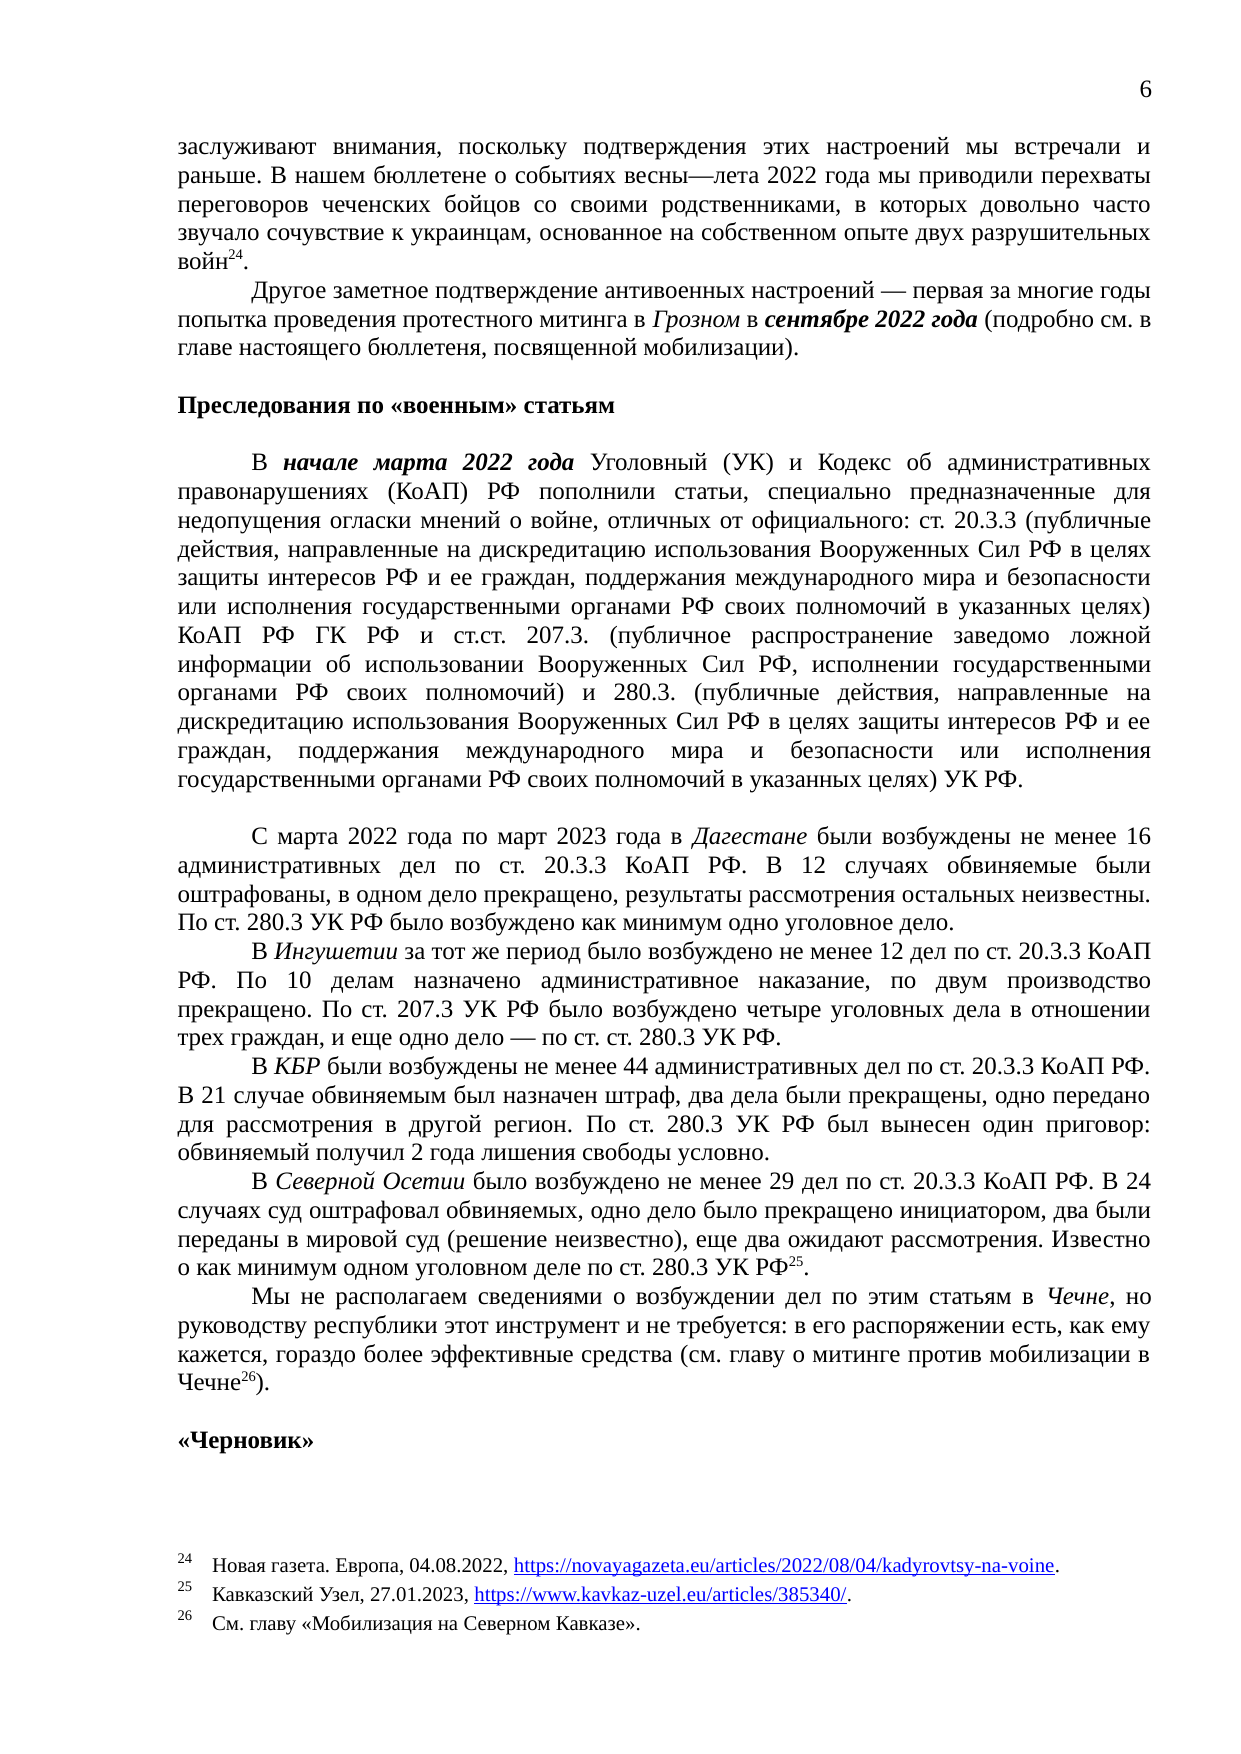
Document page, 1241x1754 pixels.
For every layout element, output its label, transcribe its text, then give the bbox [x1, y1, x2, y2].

text Мы не располагаем сведениями о возбуждении дел по этим статьям в Чечне, но руководству республики этот инструмент и не требуется: в его распоряжении есть, как ему кажется, гораздо более эффективные средства (см. главу о митинге против мобилизации в Чечне). [177, 1281, 1152, 1396]
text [177, 131, 1152, 275]
subtitle Преследования по «военным» статьям [177, 390, 1152, 419]
text В Северной Осетии было возбуждено не менее 29 дел по ст. 20.3.3 КоАП РФ. В 24 случаях суд оштрафовал обвиняемых, одно дело было прекращено инициатором, два были переданы в мировой суд (решение неизвестно), еще два ожидают рассмотрения. Известно о как минимум одном уголовном деле по ст. 280.3 УК РФ. [177, 1166, 1152, 1281]
text В КБР были возбуждены не менее 44 административных дел по ст. 20.3.3 КоАП РФ. В 21 случае обвиняемым был назначен штраф, два дела были прекращены, одно передано для рассмотрения в другой регион. По ст. 280.3 УК РФ был вынесен один приговор: обвиняемый получил 2 года лишения свободы условно. [177, 1051, 1152, 1166]
text Другое заметное подтверждение антивоенных настроений — первая за многие годы попытка проведения протестного митинга в Грозном в сентябре 2022 года (подробно см. в главе настоящего бюллетеня, посвященной мобилизации). [177, 275, 1152, 361]
text В Ингушетии за тот же период было возбуждено не менее 12 дел по ст. 20.3.3 КоАП РФ. По 10 делам назначено административное наказание, по двум производство прекращено. По ст. 207.3 УК РФ было возбуждено четыре уголовных дела в отношении трех граждан, и еще одно дело — по ст. ст. 280.3 УК РФ. [177, 936, 1152, 1051]
text С марта 2022 года по март 2023 года в Дагестане были возбуждены не менее 16 административных дел по ст. 20.3.3 КоАП РФ. В 12 случаях обвиняемые были оштрафованы, в одном дело прекращено, результаты рассмотрения остальных неизвестны. По ст. 280.3 УК РФ было возбуждено как минимум одно уголовное дело. [177, 821, 1152, 936]
subtitle «Черновик» [177, 1425, 1152, 1454]
text В начале марта 2022 года Уголовный (УК) и Кодекс об административных правонарушениях (КоАП) РФ пополнили статьи, специально предназначенные для недопущения огласки мнений о войне, отличных от официального: ст. 20.3.3 (публичные действия, направленные на дискредитацию использования Вооруженных Сил РФ в целях защиты интересов РФ и ее граждан, поддержания международного мира и безопасности или исполнения государственными органами РФ своих полномочий в указанных целях) КоАП РФ ГК РФ и ст.ст. 207.3. (публичное распространение заведомо ложной информации об использовании Вооруженных Сил РФ, исполнении государственными органами РФ своих полномочий) и 280.3. (публичные действия, направленные на дискредитацию использования Вооруженных Сил РФ в целях защиты интересов РФ и ее граждан, поддержания международного мира и безопасности или исполнения государственными органами РФ своих полномочий в указанных целях) УК РФ. [177, 447, 1152, 792]
